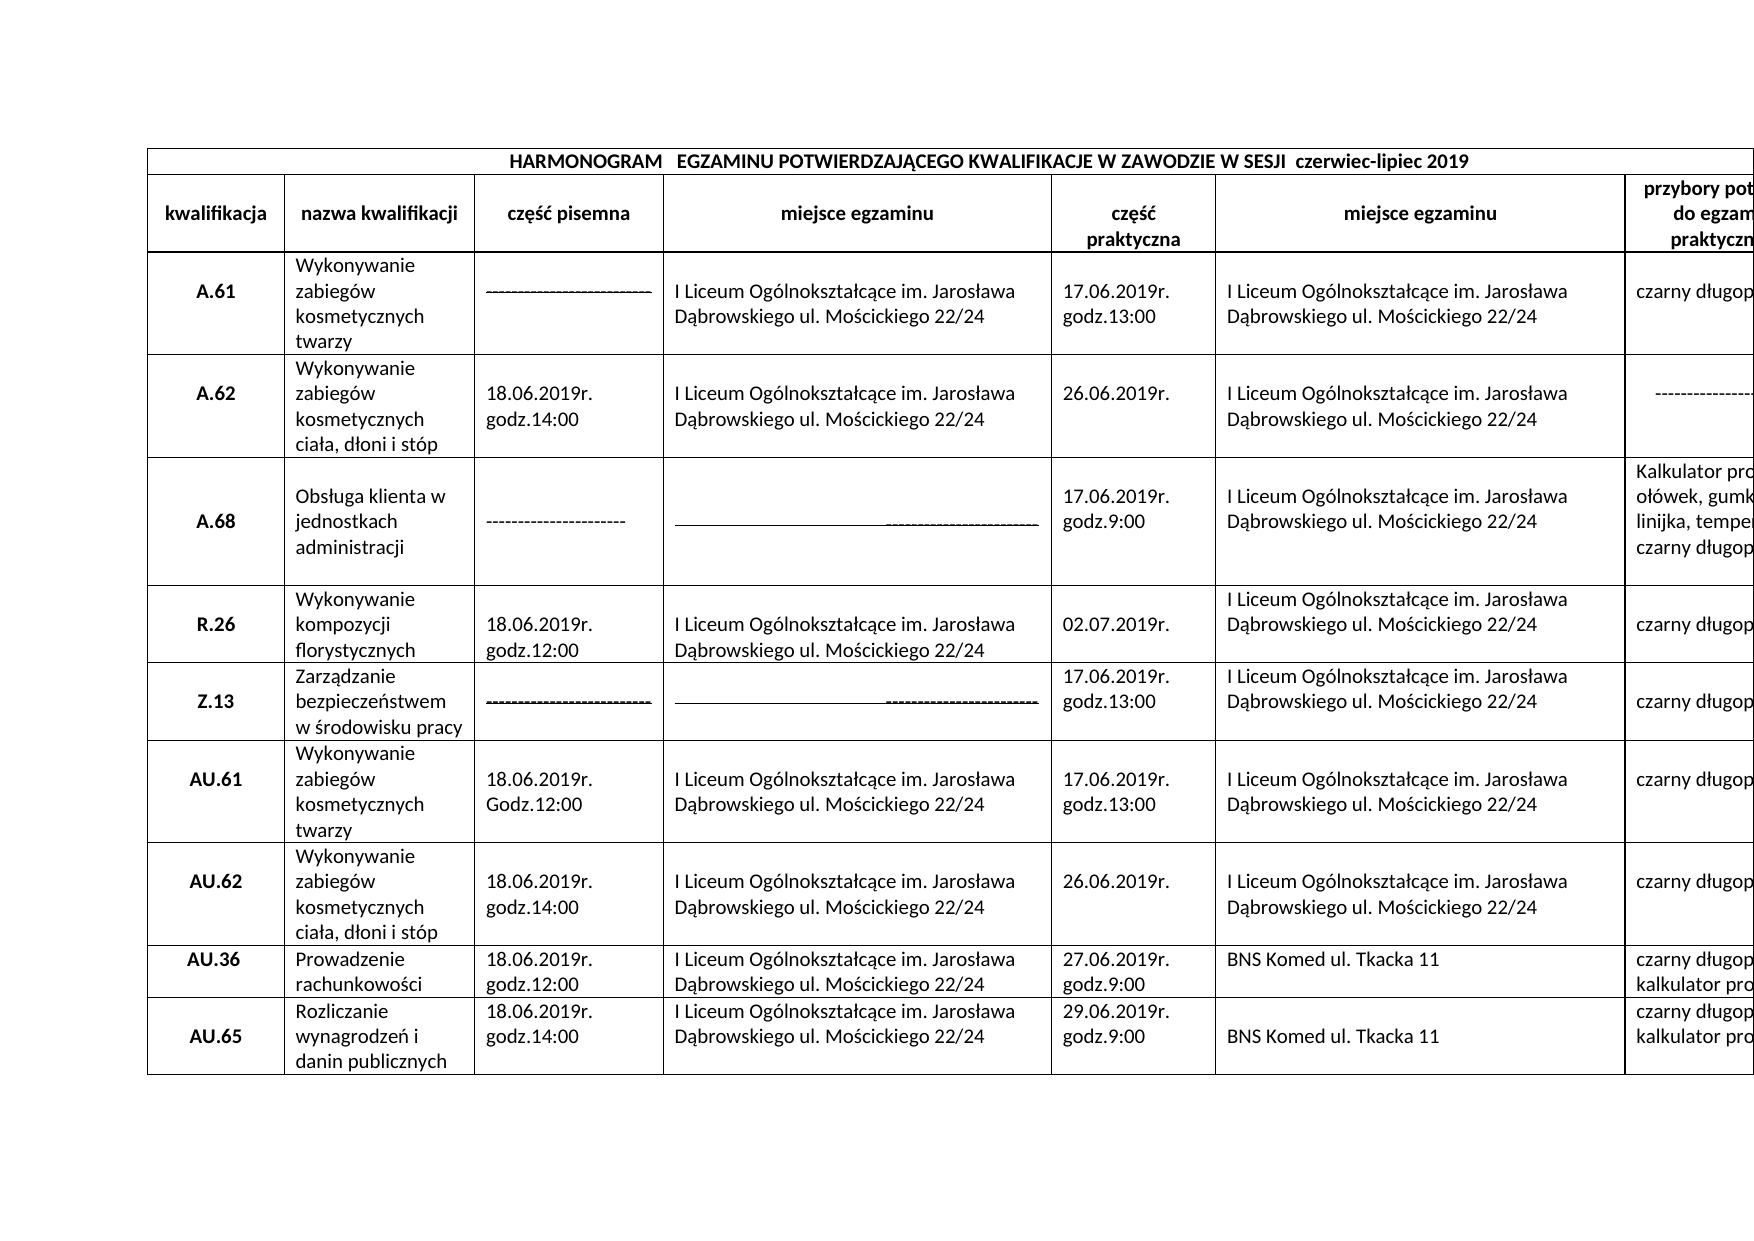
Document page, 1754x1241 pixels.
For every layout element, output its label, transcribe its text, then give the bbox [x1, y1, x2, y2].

table_cell 18.06.2019r. godz.14:00 [475, 355, 663, 457]
table_cell BNS Komed ul. Tkacka 11 [1216, 998, 1624, 1074]
table_cell miejsce egzaminu [1216, 175, 1624, 251]
table_cell nazwa kwalifikacji [285, 175, 474, 251]
table_cell BNS Komed ul. Tkacka 11 [1216, 946, 1624, 997]
table_cell 18.06.2019r. Godz.12:00 [475, 741, 663, 842]
table_cell I Liceum Ogólnokształcące im. Jarosława Dąbrowskiego ul. Mościckiego 22/24 [1216, 458, 1624, 585]
table_cell I Liceum Ogólnokształcące im. Jarosława Dąbrowskiego ul. Mościckiego 22/24 [664, 946, 1051, 997]
table_cell AU.65 [148, 998, 284, 1074]
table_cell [664, 998, 1051, 1074]
table_cell czarny długopis, kalkulator prosty [1626, 946, 1753, 997]
table_cell 17.06.2019r. godz.13:00 [1052, 253, 1215, 354]
table_cell I Liceum Ogólnokształcące im. Jarosława Dąbrowskiego ul. Mościckiego 22/24 [664, 586, 1051, 662]
table_cell 02.07.2019r. [1052, 586, 1215, 662]
table_cell ---------------------- [475, 458, 663, 585]
table_cell AU.61 [148, 741, 284, 842]
table_cell Kalkulator prosty, ołówek, gumka, linijka, temperówka, czarny długopis [1626, 458, 1753, 585]
table_cell I Liceum Ogólnokształcące im. Jarosława Dąbrowskiego ul. Mościckiego 22/24 [664, 741, 1051, 842]
table_cell I Liceum Ogólnokształcące im. Jarosława Dąbrowskiego ul. Mościckiego 22/24 [1216, 663, 1624, 739]
table_cell Z.13 [148, 663, 284, 739]
table_cell Prowadzenie rachunkowości [285, 946, 474, 997]
table_cell czarny długopis [1626, 663, 1753, 739]
table_header HARMONOGRAM EGZAMINU POTWIERDZAJĄCEGO KWALIFIKACJE W ZAWODZIE W SESJI czerwiec-lipiec 2019 [148, 149, 1753, 174]
table_cell przybory potrzebne do egzaminu praktycznego [1626, 175, 1753, 251]
table_cell czarny długopis, kalkulator prosty [1626, 998, 1753, 1074]
table_cell 26.06.2019r. [1052, 843, 1215, 945]
table_cell część pisemna [475, 175, 663, 251]
table_cell Zarządzanie bezpieczeństwem w środowisku pracy [285, 663, 474, 739]
table_cell Rozliczanie wynagrodzeń i danin publicznych [285, 998, 474, 1074]
table_cell 18.06.2019r. godz.12:00 [475, 586, 663, 662]
table_cell Wykonywanie zabiegów kosmetycznych twarzy [285, 741, 474, 842]
table_cell A.68 [148, 458, 284, 585]
table_cell Wykonywanie zabiegów kosmetycznych ciała, dłoni i stóp [285, 355, 474, 457]
table_cell 17.06.2019r. godz.13:00 [1052, 663, 1215, 739]
table_cell 27.06.2019r. godz.9:00 [1052, 946, 1215, 997]
table_cell ------------------------ [664, 663, 1051, 739]
table_cell 17.06.2019r. godz.9:00 [1052, 458, 1215, 585]
table_cell 17.06.2019r. godz.13:00 [1052, 741, 1215, 842]
table_cell I Liceum Ogólnokształcące im. Jarosława Dąbrowskiego ul. Mościckiego 22/24 [1216, 253, 1624, 354]
table_cell I Liceum Ogólnokształcące im. Jarosława Dąbrowskiego ul. Mościckiego 22/24 [664, 843, 1051, 945]
table_cell -------------------------- [475, 253, 663, 354]
table_cell kwalifikacja [148, 175, 284, 251]
table_cell -------------------------- [475, 663, 663, 739]
table_cell Obsługa klienta w jednostkach administracji [285, 458, 474, 585]
table_cell czarny długopis [1626, 843, 1753, 945]
table_cell 18.06.2019r. godz.14:00 [475, 998, 663, 1074]
table_cell I Liceum Ogólnokształcące im. Jarosława Dąbrowskiego ul. Mościckiego 22/24 [1216, 355, 1624, 457]
table_cell czarny długopis [1626, 741, 1753, 842]
table_cell I Liceum Ogólnokształcące im. Jarosława Dąbrowskiego ul. Mościckiego 22/24 [1216, 586, 1624, 662]
table_cell I Liceum Ogólnokształcące im. Jarosława Dąbrowskiego ul. Mościckiego 22/24 [1216, 741, 1624, 842]
table_cell A.61 [148, 253, 284, 354]
table_cell I Liceum Ogólnokształcące im. Jarosława Dąbrowskiego ul. Mościckiego 22/24 [1216, 843, 1624, 945]
table_cell Wykonywanie kompozycji florystycznych [285, 586, 474, 662]
table_cell część praktyczna [1052, 175, 1215, 251]
table_cell R.26 [148, 586, 284, 662]
table_cell 29.06.2019r. godz.9:00 [1052, 998, 1215, 1074]
table_cell AU.36 [148, 946, 284, 997]
table_cell A.62 [148, 355, 284, 457]
table_cell ------------------------ [664, 458, 1051, 585]
table_cell Wykonywanie zabiegów kosmetycznych twarzy [285, 253, 474, 354]
table_cell 18.06.2019r. godz.14:00 [475, 843, 663, 945]
table_cell Wykonywanie zabiegów kosmetycznych ciała, dłoni i stóp [285, 843, 474, 945]
table_cell czarny długopis [1626, 253, 1753, 354]
table_cell I Liceum Ogólnokształcące im. Jarosława Dąbrowskiego ul. Mościckiego 22/24 [664, 253, 1051, 354]
table_cell czarny długopis [1626, 586, 1753, 662]
table_cell I Liceum Ogólnokształcące im. Jarosława Dąbrowskiego ul. Mościckiego 22/24 [664, 355, 1051, 457]
table_cell 26.06.2019r. [1052, 355, 1215, 457]
table_cell AU.62 [148, 843, 284, 945]
table_cell 18.06.2019r. godz.12:00 [475, 946, 663, 997]
table_cell -------------------- [1626, 355, 1753, 457]
table_cell miejsce egzaminu [664, 175, 1051, 251]
